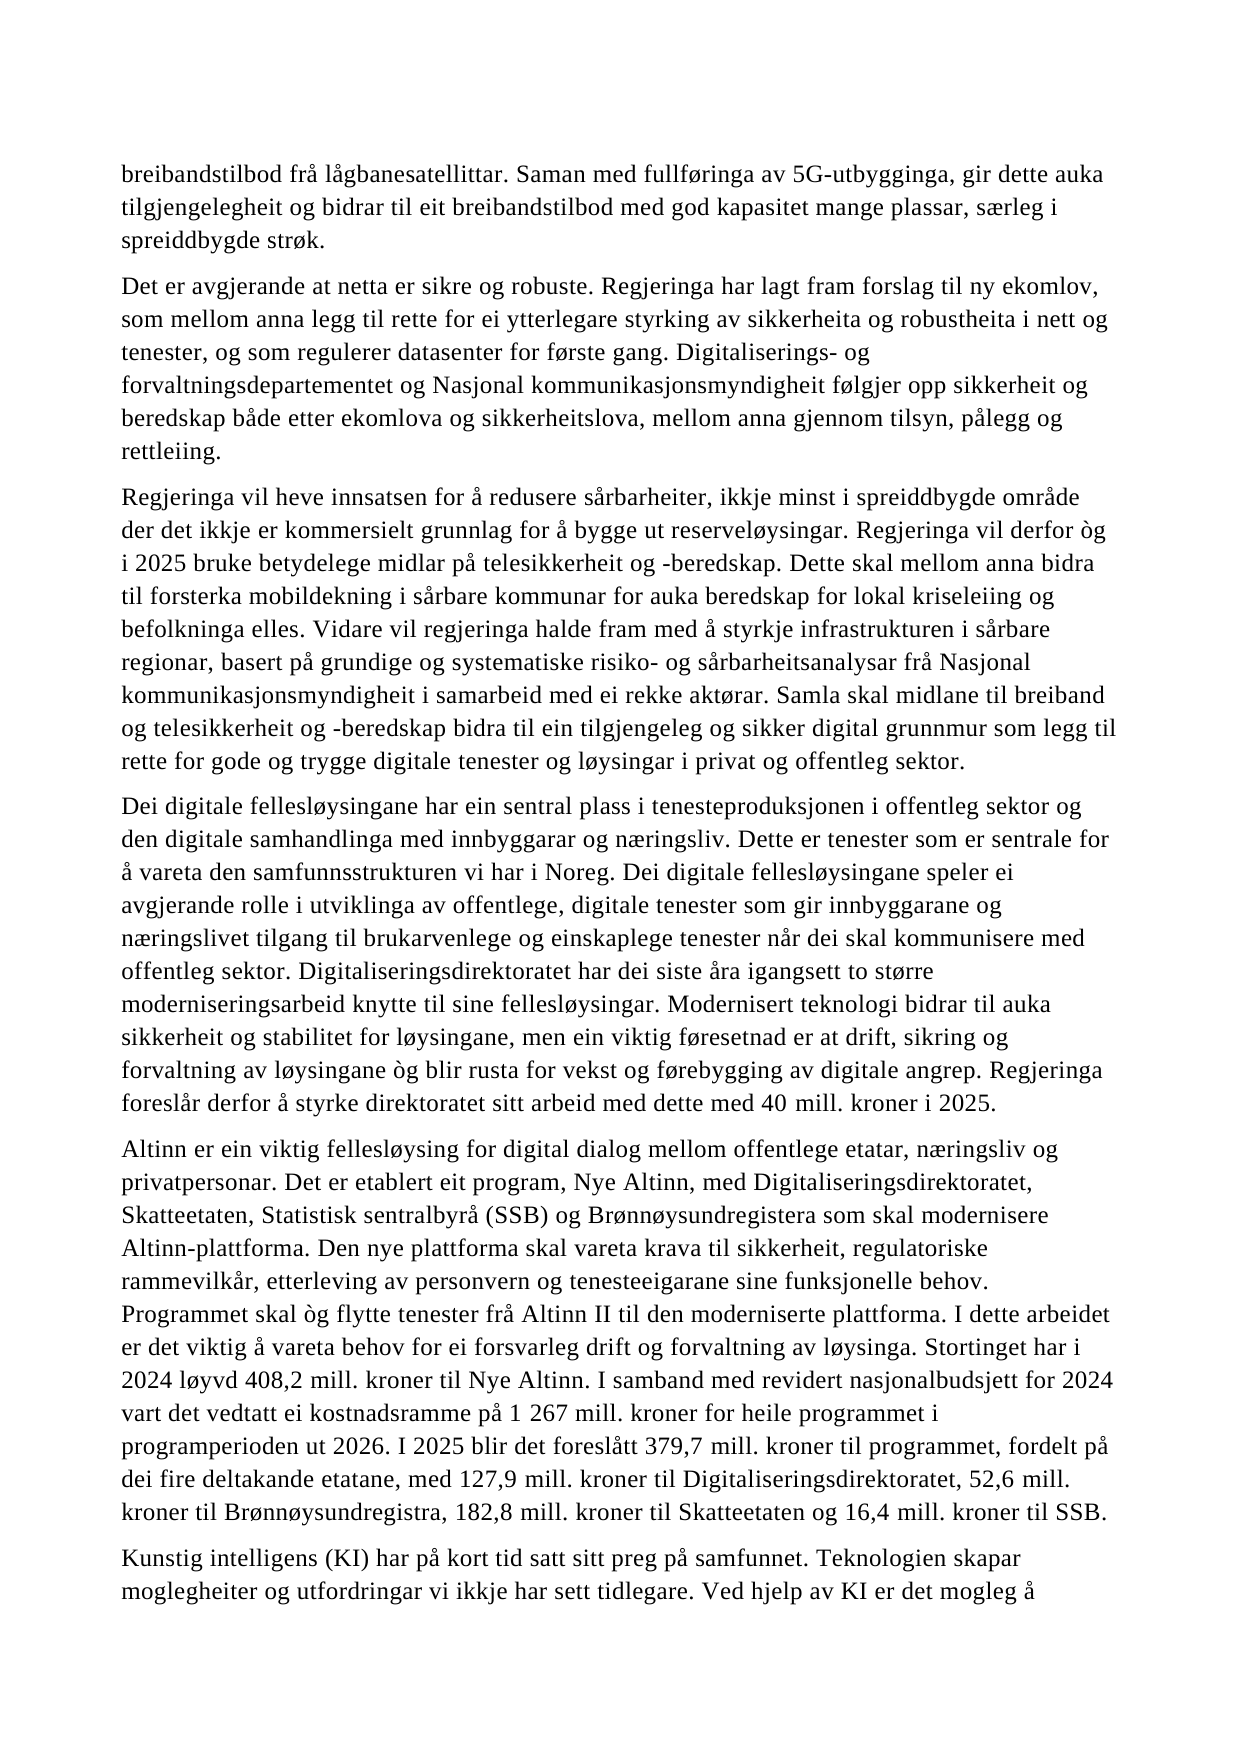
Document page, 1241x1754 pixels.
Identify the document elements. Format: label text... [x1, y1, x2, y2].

text Altinn er ein viktig fellesløysing for digital dialog mellom offentlege etatar, næringsliv og privatpersonar. Det er etablert eit program, Nye Altinn, med Digitaliseringsdirektoratet, Skatteetaten, Statistisk sentralbyrå (SSB) og Brønnøysundregistera som skal modernisere Altinn-plattforma. Den nye plattforma skal vareta krava til sikkerheit, regulatoriske rammevilkår, etterleving av personvern og tenesteeigarane sine funksjonelle behov. Programmet skal òg flytte tenester frå Altinn II til den moderniserte plattforma. I dette arbeidet er det viktig å vareta behov for ei forsvarleg drift og forvaltning av løysinga. Stortinget har i 2024 løyvd 408,2 mill. kroner til Nye Altinn. I samband med revidert nasjonalbudsjett for 2024 vart det vedtatt ei kostnadsramme på 1 267 mill. kroner for heile programmet i programperioden ut 2026. I 2025 blir det foreslått 379,7 mill. kroner til programmet, fordelt på dei fire deltakande etatane, med 127,9 mill. kroner til Digitaliseringsdirektoratet, 52,6 mill. kroner til Brønnøysundregistra, 182,8 mill. kroner til Skatteetaten og 16,4 mill. kroner til SSB. [121, 1134, 1119, 1526]
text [121, 159, 1119, 254]
text Regjeringa vil heve innsatsen for å redusere sårbarheiter, ikkje minst i spreiddbygde område der det ikkje er kommersielt grunnlag for å bygge ut reserveløysingar. Regjeringa vil derfor òg i 2025 bruke betydelege midlar på telesikkerheit og -beredskap. Dette skal mellom anna bidra til forsterka mobildekning i sårbare kommunar for auka beredskap for lokal kriseleiing og befolkninga elles. Vidare vil regjeringa halde fram med å styrkje infrastrukturen i sårbare regionar, basert på grundige og systematiske risiko- og sårbarheitsanalysar frå Nasjonal kommunikasjonsmyndigheit i samarbeid med ei rekke aktørar. Samla skal midlane til breiband og telesikkerheit og -beredskap bidra til ein tilgjengeleg og sikker digital grunnmur som legg til rette for gode og trygge digitale tenester og løysingar i privat og offentleg sektor. [121, 482, 1119, 774]
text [121, 1543, 1119, 1604]
text Dei digitale fellesløysingane har ein sentral plass i tenesteproduksjonen i offentleg sektor og den digitale samhandlinga med innbyggarar og næringsliv. Dette er tenester som er sentrale for å vareta den samfunnsstrukturen vi har i Noreg. Dei digitale fellesløysingane speler ei avgjerande rolle i utviklinga av offentlege, digitale tenester som gir innbyggarane og næringslivet tilgang til brukarvenlege og einskaplege tenester når dei skal kommunisere med offentleg sektor. Digitaliseringsdirektoratet har dei siste åra igangsett to større moderniseringsarbeid knytte til sine fellesløysingar. Modernisert teknologi bidrar til auka sikkerheit og stabilitet for løysingane, men ein viktig føresetnad er at drift, sikring og forvaltning av løysingane òg blir rusta for vekst og førebygging av digitale angrep. Regjeringa foreslår derfor å styrke direktoratet sitt arbeid med dette med 40 mill. kroner i 2025. [121, 791, 1119, 1117]
text Det er avgjerande at netta er sikre og robuste. Regjeringa har lagt fram forslag til ny ekomlov, som mellom anna legg til rette for ei ytterlegare styrking av sikkerheita og robustheita i nett og tenester, og som regulerer datasenter for første gang. Digitaliserings- og forvaltningsdepartementet og Nasjonal kommunikasjonsmyndigheit følgjer opp sikkerheit og beredskap både etter ekomlova og sikkerheitslova, mellom anna gjennom tilsyn, pålegg og rettleiing. [121, 271, 1119, 465]
